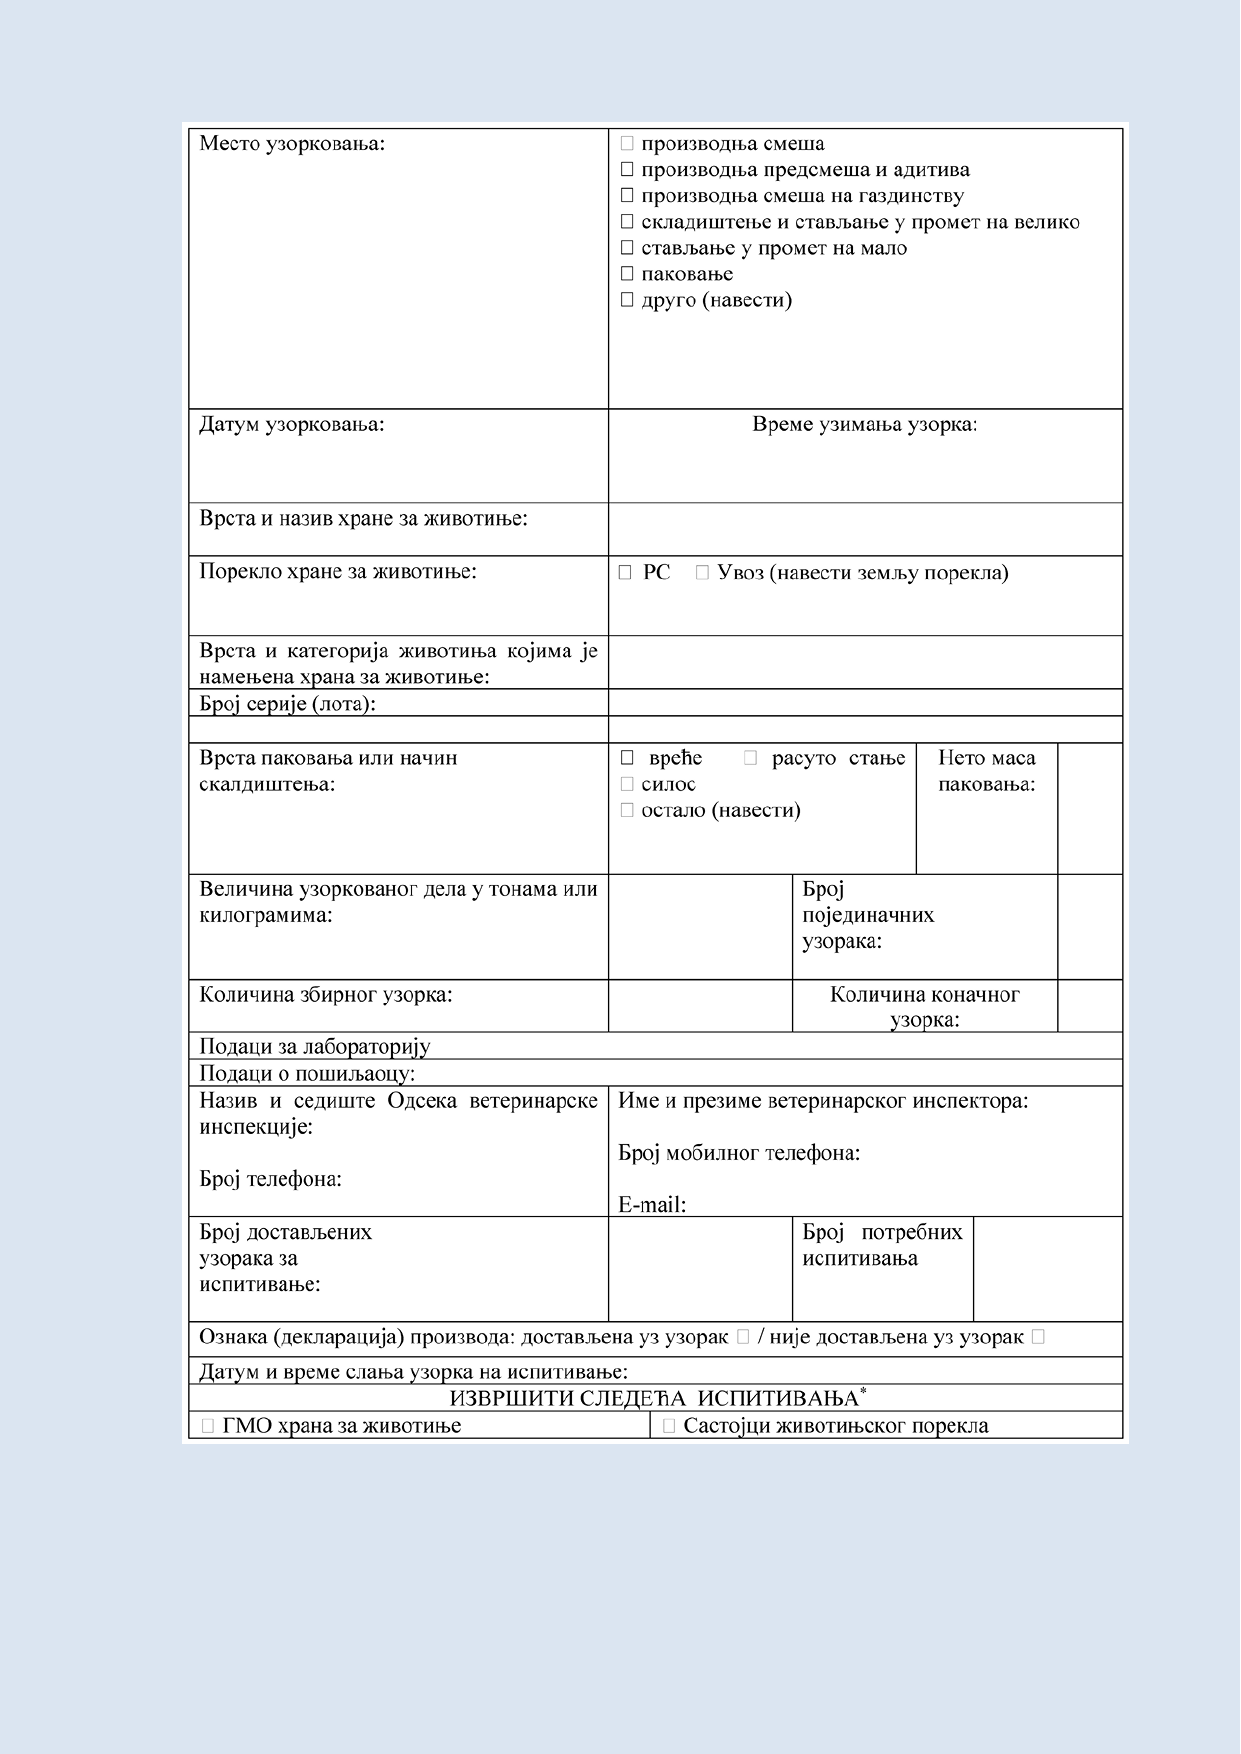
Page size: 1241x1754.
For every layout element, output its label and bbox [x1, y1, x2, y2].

picture [129, 44, 1181, 1521]
